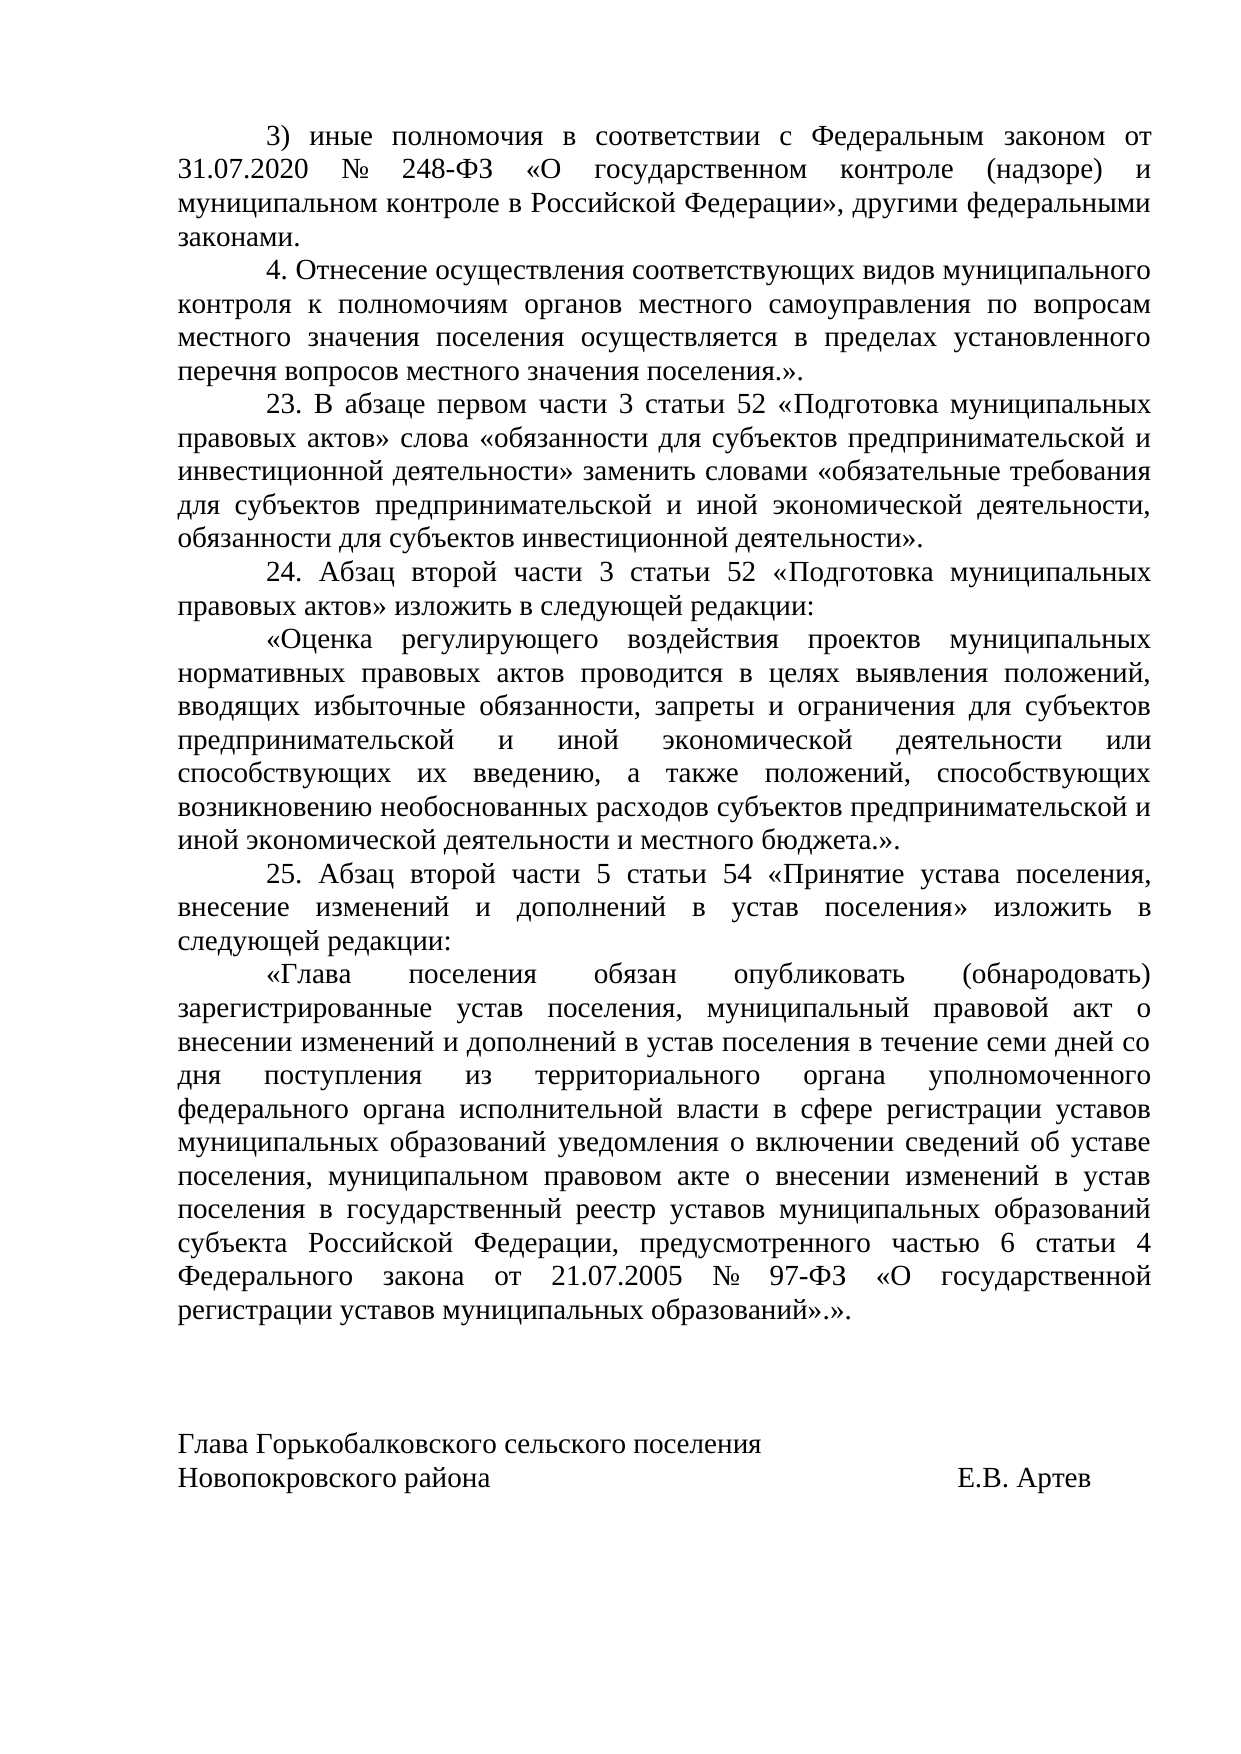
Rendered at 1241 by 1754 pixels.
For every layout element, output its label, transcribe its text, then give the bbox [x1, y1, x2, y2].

text «Глава поселения обязан опубликовать (обнародовать) зарегистрированные устав поселения, муниципальный правовой акт о внесении изменений и дополнений в устав поселения в течение семи дней со дня поступления из территориального органа уполномоченного федерального органа исполнительной власти в сфере регистрации уставов муниципальных образований уведомления о включении сведений об уставе поселения, муниципальном правовом акте о внесении изменений в устав поселения в государственный реестр уставов муниципальных образований субъекта Российской Федерации, предусмотренного частью 6 статьи 4 Федерального закона от 21.07.2005 № 97-ФЗ «О государственной регистрации уставов муниципальных образований».». [177, 957, 1152, 1326]
text 25. Абзац второй части 5 статьи 54 «Принятие устава поселения, внесение изменений и дополнений в устав поселения» изложить в следующей редакции: [177, 856, 1152, 957]
text 23. В абзаце первом части 3 статьи 52 «Подготовка муниципальных правовых актов» слова «обязанности для субъектов предпринимательской и инвестиционной деятельности» заменить словами «обязательные требования для субъектов предпринимательской и иной экономической деятельности, обязанности для субъектов инвестиционной деятельности». [177, 386, 1152, 554]
text 4. Отнесение осуществления соответствующих видов муниципального контроля к полномочиям органов местного самоуправления по вопросам местного значения поселения осуществляется в пределах установленного перечня вопросов местного значения поселения.». [177, 252, 1152, 386]
text Глава Горькобалковского сельского поселения [177, 1426, 1163, 1460]
text «Оценка регулирующего воздействия проектов муниципальных нормативных правовых актов проводится в целях выявления положений, вводящих избыточные обязанности, запреты и ограничения для субъектов предпринимательской и иной экономической деятельности или способствующих их введению, а также положений, способствующих возникновению необоснованных расходов субъектов предпринимательской и иной экономической деятельности и местного бюджета.». [177, 621, 1152, 856]
text 3) иные полномочия в соответствии с Федеральным законом от 31.07.2020 № 248-ФЗ «О государственном контроле (надзоре) и муниципальном контроле в Российской Федерации», другими федеральными законами. [177, 118, 1152, 252]
text 24. Абзац второй части 3 статьи 52 «Подготовка муниципальных правовых актов» изложить в следующей редакции: [177, 554, 1152, 621]
text Новопокровского района Е.В. Артев [177, 1460, 1152, 1493]
